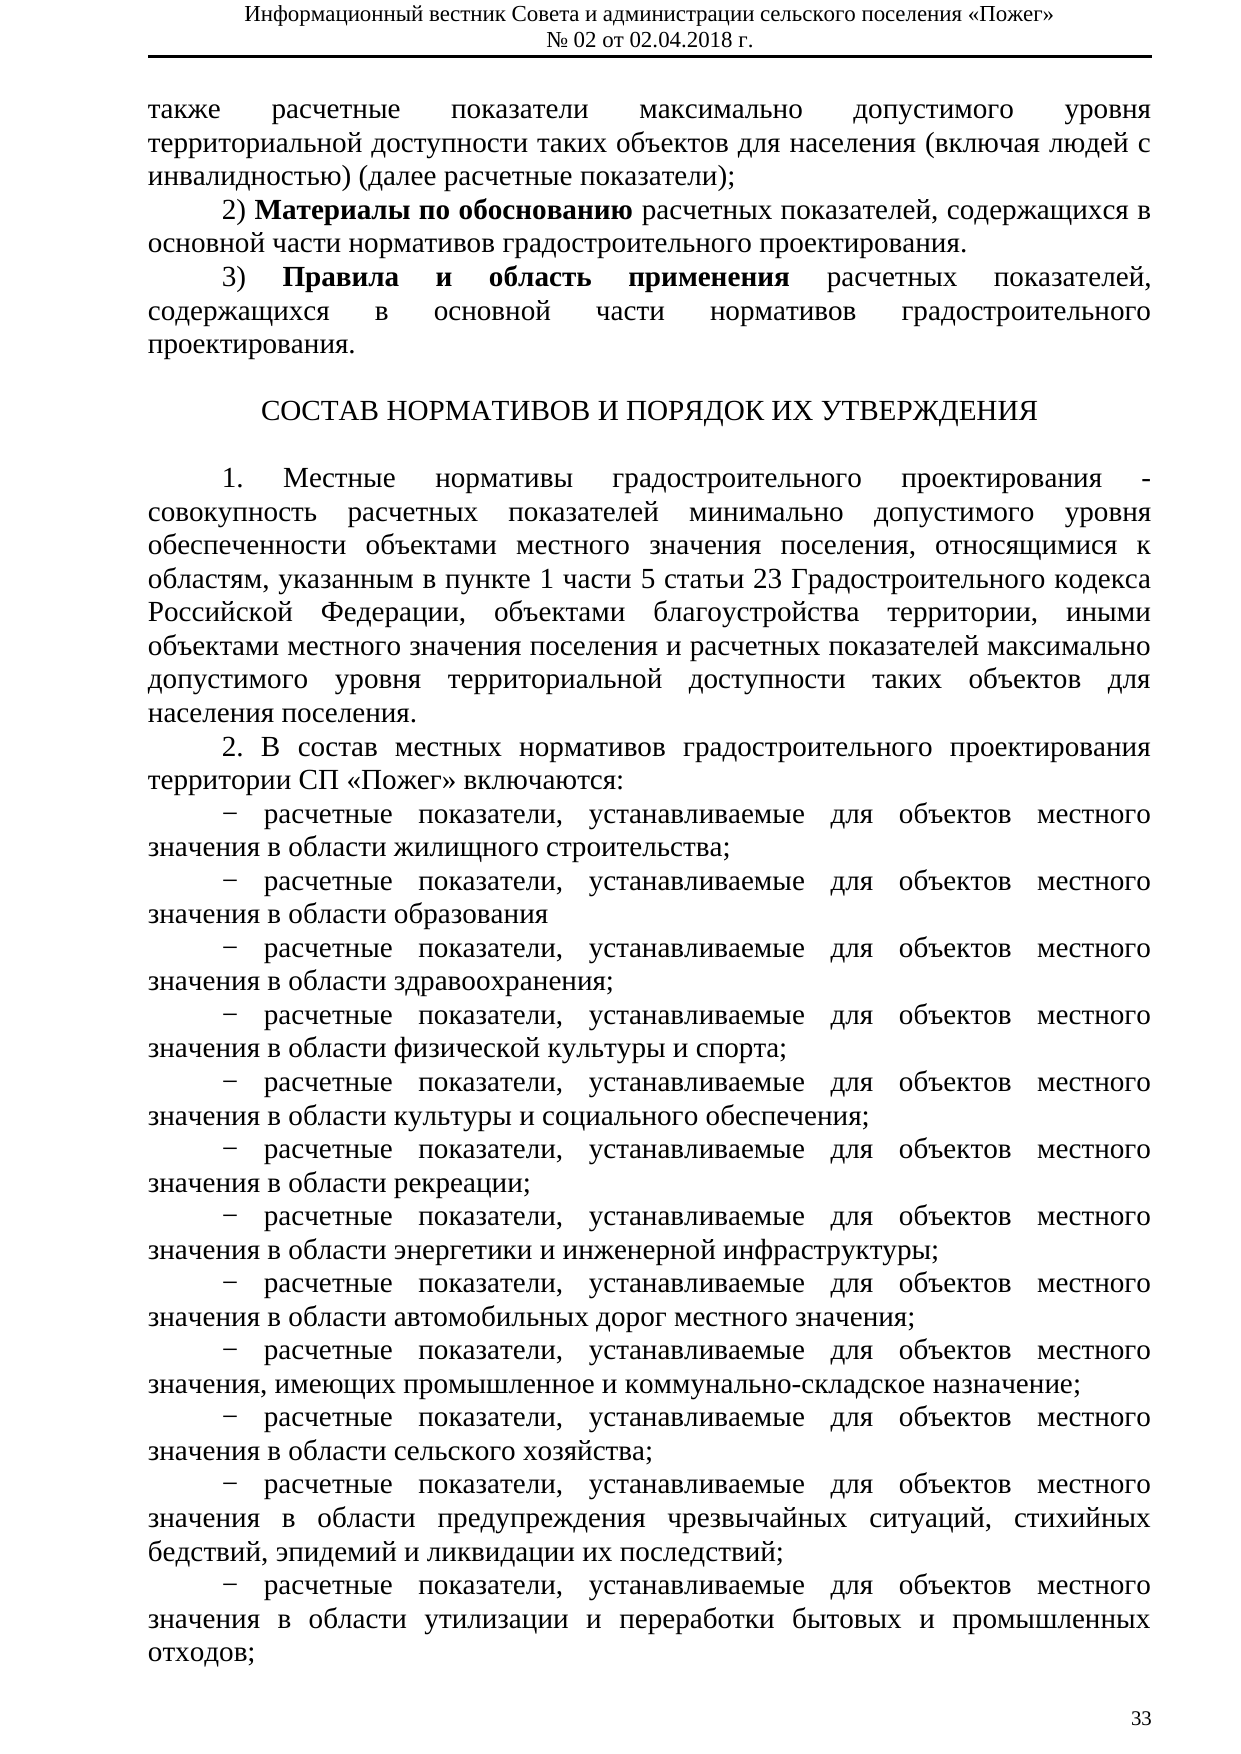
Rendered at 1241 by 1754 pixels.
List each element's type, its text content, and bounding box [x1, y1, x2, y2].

text − расчетные показатели, устанавливаемые для объектов местного значения в области утилизации и переработки бытовых и промышленных отходов; [148, 1567, 1152, 1668]
text − расчетные показатели, устанавливаемые для объектов местного значения в области жилищного строительства; [148, 796, 1152, 863]
text 1. Местные нормативы градостроительного проектирования - совокупность расчетных показателей минимально допустимого уровня обеспеченности объектами местного значения поселения, относящимися к областям, указанным в пункте 1 части 5 статьи 23 Градостроительного кодекса Российской Федерации, объектами благоустройства территории, иными объектами местного значения поселения и расчетных показателей максимально допустимого уровня территориальной доступности таких объектов для населения поселения. [148, 460, 1152, 729]
text − расчетные показатели, устанавливаемые для объектов местного значения в области рекреации; [148, 1131, 1152, 1198]
text − расчетные показатели, устанавливаемые для объектов местного значения в области предупреждения чрезвычайных ситуаций, стихийных бедствий, эпидемий и ликвидации их последствий; [148, 1467, 1152, 1567]
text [148, 91, 1152, 192]
text 2. В состав местных нормативов градостроительного проектирования территории СП «Пожег» включаются: [148, 729, 1152, 796]
text − расчетные показатели, устанавливаемые для объектов местного значения в области физической культуры и спорта; [148, 997, 1152, 1064]
text − расчетные показатели, устанавливаемые для объектов местного значения, имеющих промышленное и коммунально-складское назначение; [148, 1332, 1152, 1399]
text − расчетные показатели, устанавливаемые для объектов местного значения в области культуры и социального обеспечения; [148, 1064, 1152, 1131]
text − расчетные показатели, устанавливаемые для объектов местного значения в области автомобильных дорог местного значения; [148, 1265, 1152, 1332]
text − расчетные показатели, устанавливаемые для объектов местного значения в области энергетики и инженерной инфраструктуры; [148, 1198, 1152, 1265]
text 3) Правила и область применения расчетных показателей, содержащихся в основной части нормативов градостроительного проектирования. [148, 259, 1152, 360]
text 2) Материалы по обоснованию расчетных показателей, содержащихся в основной части нормативов градостроительного проектирования. [148, 192, 1152, 259]
text − расчетные показатели, устанавливаемые для объектов местного значения в области сельского хозяйства; [148, 1399, 1152, 1467]
text СОСТАВ НОРМАТИВОВ И ПОРЯДОК ИХ УТВЕРЖДЕНИЯ [148, 360, 1152, 427]
text − расчетные показатели, устанавливаемые для объектов местного значения в области образования [148, 863, 1152, 930]
text − расчетные показатели, устанавливаемые для объектов местного значения в области здравоохранения; [148, 930, 1152, 997]
